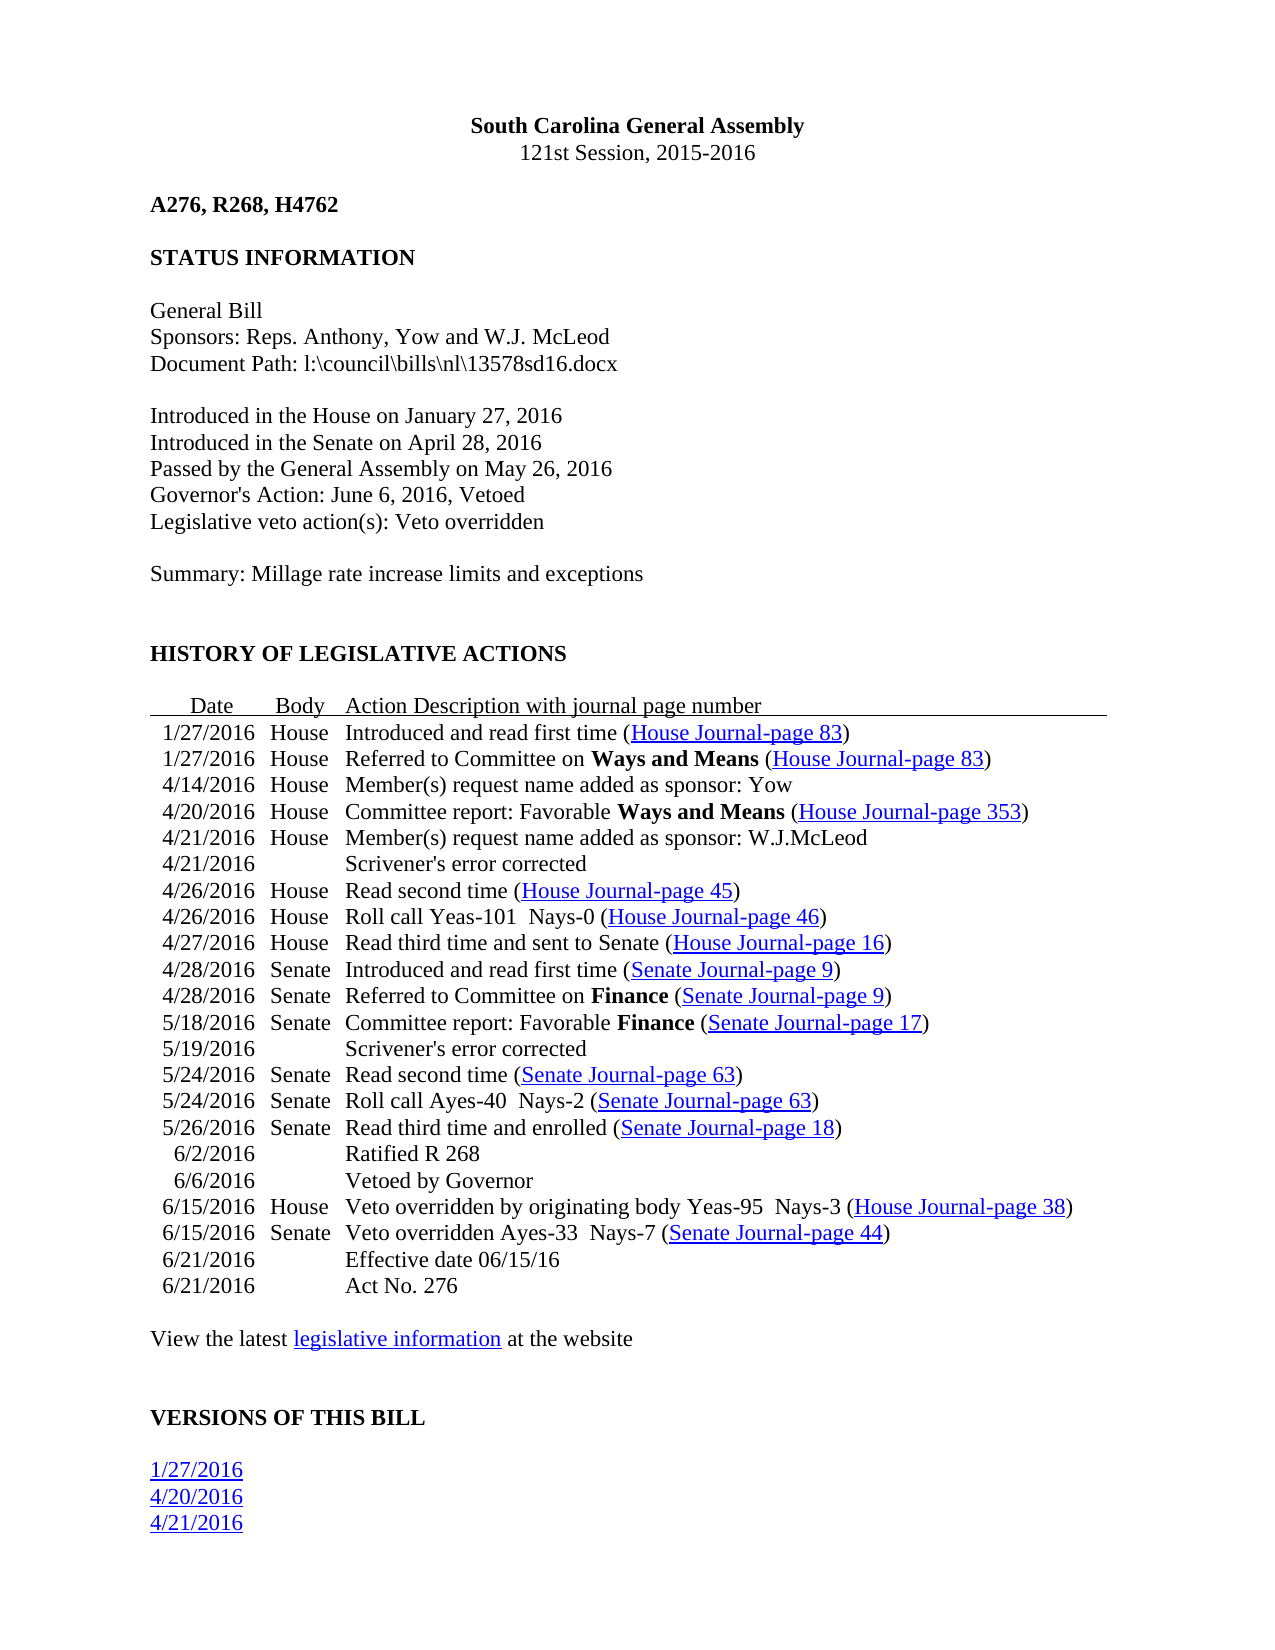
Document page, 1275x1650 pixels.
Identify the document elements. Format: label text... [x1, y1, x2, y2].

text 6/21/2016 Effective date 06/15/16 [150, 1246, 1125, 1272]
text 6/15/2016 House Veto overridden by originating body Yeas-95 Nays-3 (House Journal-page 38) [150, 1193, 1125, 1219]
text 1/27/2016 [150, 1457, 1125, 1483]
text 5/24/2016 Senate Roll call Ayes-40 Nays-2 (Senate Journal-page 63) [150, 1088, 1125, 1114]
text Legislative veto action(s): Veto overridden [150, 508, 1125, 534]
text 6/6/2016 Vetoed by Governor [150, 1167, 1125, 1193]
text 1/27/2016 House Referred to Committee on Ways and Means (House Journal-page 83) [150, 745, 1125, 771]
text 4/26/2016 House Roll call Yeas-101 Nays-0 (House Journal-page 46) [150, 903, 1125, 929]
text General Bill [150, 297, 1125, 323]
text Passed by the General Assembly on May 26, 2016 [150, 455, 1125, 481]
text 5/18/2016 Senate Committee report: Favorable Finance (Senate Journal-page 17) [150, 1008, 1125, 1035]
text 5/24/2016 Senate Read second time (Senate Journal-page 63) [150, 1061, 1125, 1088]
text 6/15/2016 Senate Veto overridden Ayes-33 Nays-7 (Senate Journal-page 44) [150, 1219, 1125, 1246]
text 6/2/2016 Ratified R 268 [150, 1140, 1125, 1167]
text HISTORY OF LEGISLATIVE ACTIONS [150, 639, 1125, 666]
text 6/21/2016 Act No. 276 [150, 1272, 1125, 1298]
text 4/14/2016 House Member(s) request name added as sponsor: Yow [150, 771, 1125, 798]
text South Carolina General Assembly [150, 112, 1125, 139]
text STATUS INFORMATION [150, 244, 1125, 271]
text Sponsors: Reps. Anthony, Yow and W.J. McLeod [150, 323, 1125, 350]
text 4/21/2016 House Member(s) request name added as sponsor: W.J.McLeod [150, 824, 1125, 850]
text 5/26/2016 Senate Read third time and enrolled (Senate Journal-page 18) [150, 1114, 1125, 1140]
text Introduced in the Senate on April 28, 2016 [150, 429, 1125, 455]
text A276, R268, H4762 [150, 192, 1125, 218]
text 5/19/2016 Scrivener's error corrected [150, 1035, 1125, 1061]
text 4/28/2016 Senate Referred to Committee on Finance (Senate Journal-page 9) [150, 982, 1125, 1008]
text 4/27/2016 House Read third time and sent to Senate (House Journal-page 16) [150, 929, 1125, 956]
text Introduced in the House on January 27, 2016 [150, 402, 1125, 429]
text 4/28/2016 Senate Introduced and read first time (Senate Journal-page 9) [150, 956, 1125, 982]
text 4/20/2016 [150, 1483, 1125, 1509]
text 121st Session, 2015-2016 [150, 139, 1125, 165]
text 4/26/2016 House Read second time (House Journal-page 45) [150, 877, 1125, 903]
text 1/27/2016 House Introduced and read first time (House Journal-page 83) [150, 719, 1125, 745]
text Summary: Millage rate increase limits and exceptions [150, 561, 1125, 587]
text View the latest legislative information at the website [150, 1325, 1125, 1351]
text VERSIONS OF THIS BILL [150, 1404, 1125, 1430]
text Governor's Action: June 6, 2016, Vetoed [150, 481, 1125, 508]
text Date Body Action Description with journal page number [150, 692, 1125, 719]
text 4/21/2016 Scrivener's error corrected [150, 850, 1125, 877]
text Document Path: l:\council\bills\nl\13578sd16.docx [150, 350, 1125, 376]
text 4/21/2016 [150, 1509, 1125, 1536]
text 4/20/2016 House Committee report: Favorable Ways and Means (House Journal-page 353) [150, 798, 1125, 824]
